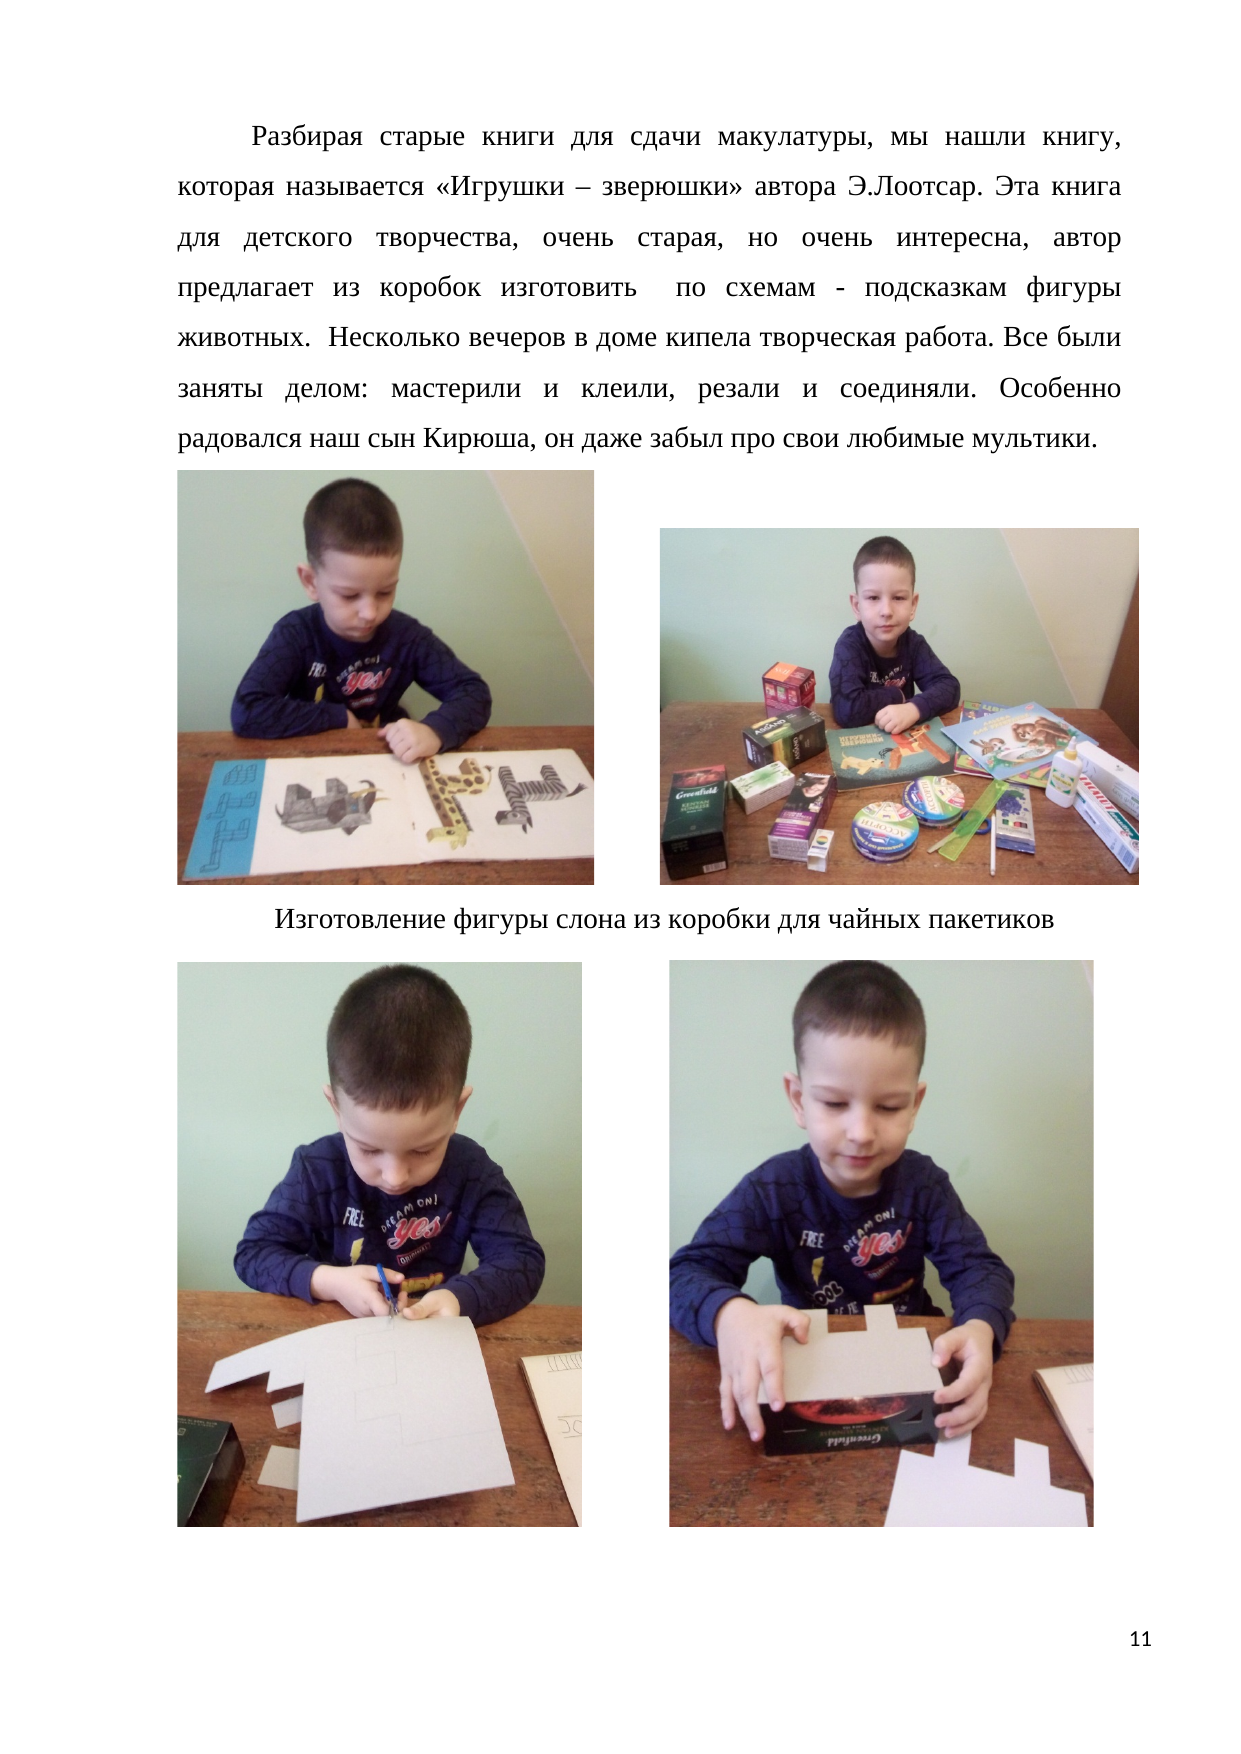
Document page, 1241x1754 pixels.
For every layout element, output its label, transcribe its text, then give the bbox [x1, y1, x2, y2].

text Изготовление фигуры слона из коробки для чайных пакетиков [177, 901, 1152, 935]
picture [659, 528, 1139, 885]
picture [177, 470, 595, 885]
picture [669, 960, 1094, 1527]
text Разбирая старые книги для сдачи макулатуры, мы нашли книгу, которая называется «Игрушки – зверюшки» автора Э.Лоотсар. Эта книга для детского творчества, очень старая, но очень интересна, автор предлагает из коробок изготовить по схемам - подсказкам фигуры животных. Несколько вечеров в доме кипела творческая работа. Все были заняты делом: мастерили и клеили, резали и соединяли. Особенно радовался наш сын Кирюша, он даже забыл про свои любимые мультики. [177, 118, 1122, 453]
picture [177, 962, 582, 1527]
